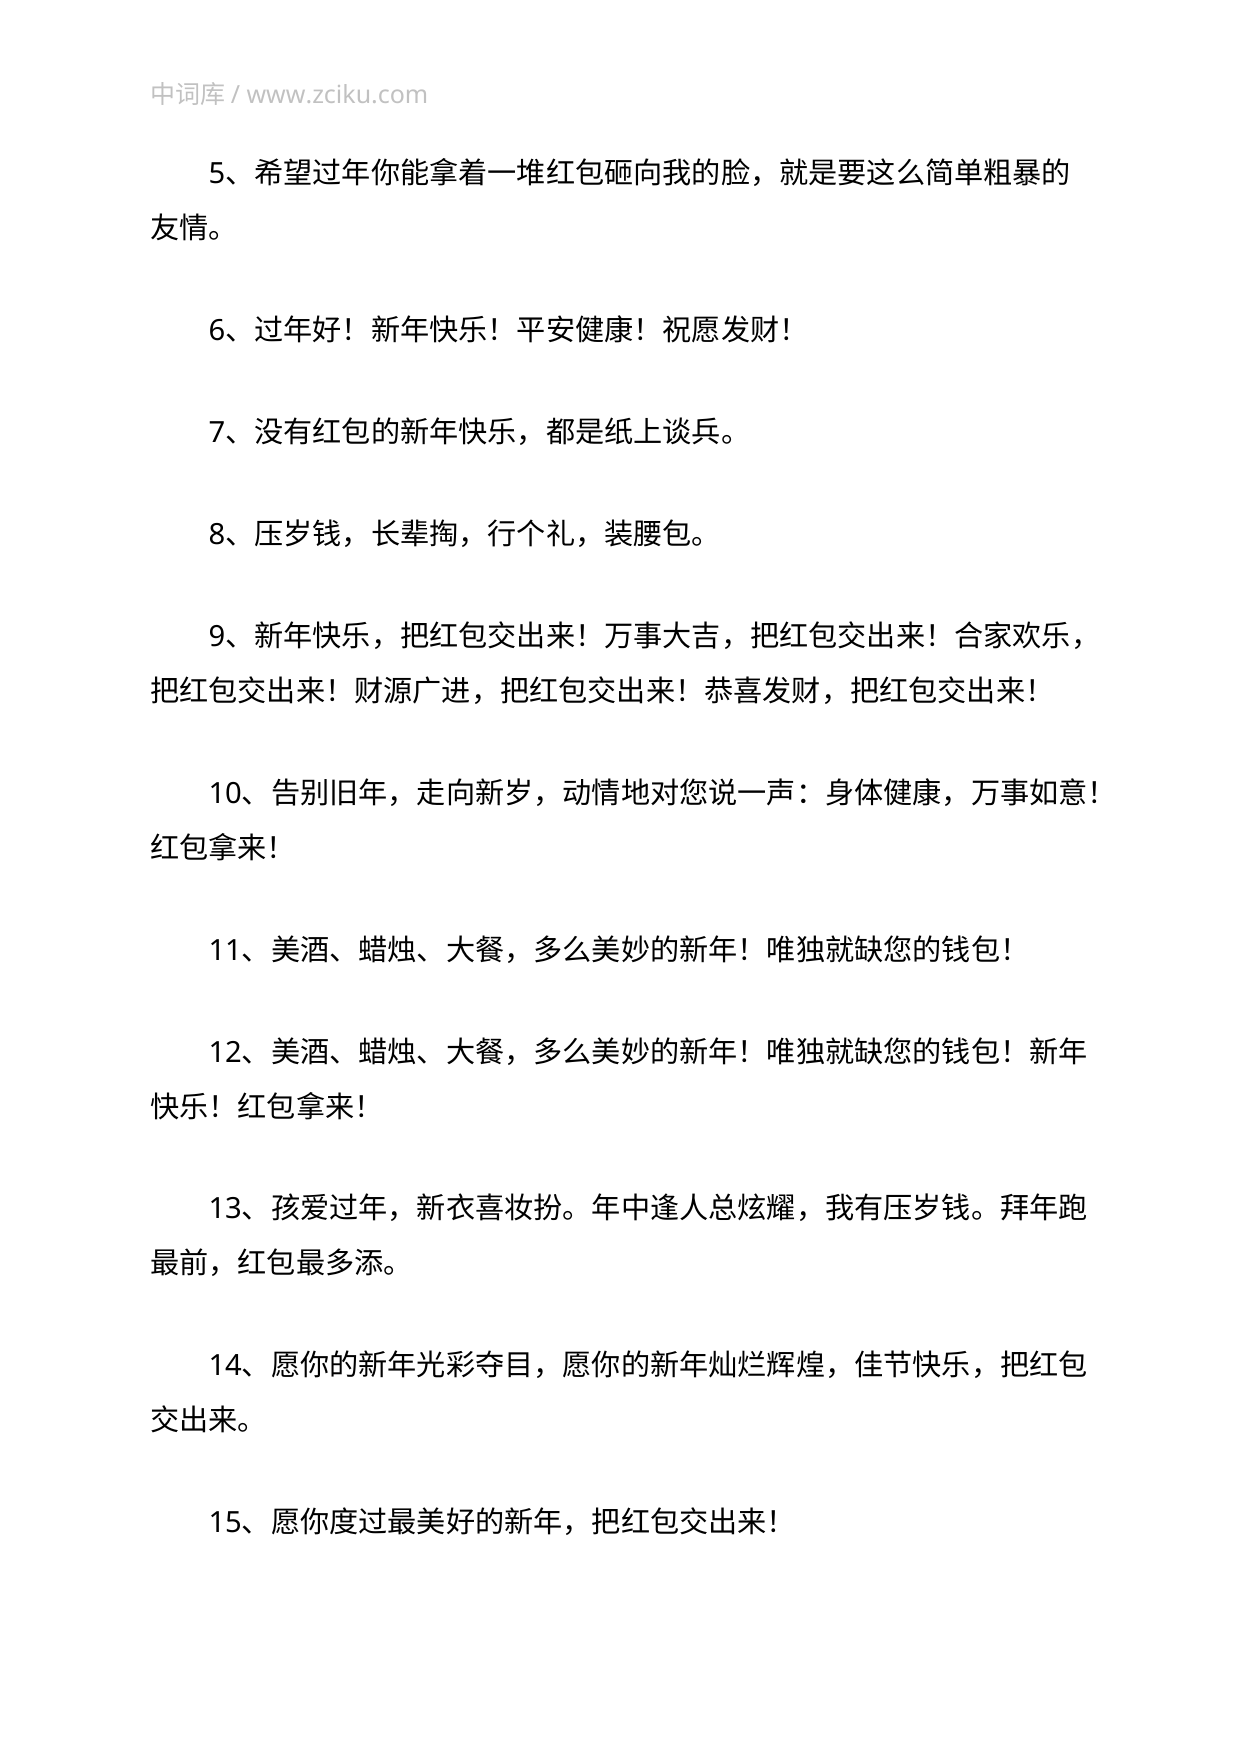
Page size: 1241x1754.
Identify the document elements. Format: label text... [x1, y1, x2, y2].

text 13、孩爱过年，新衣喜妆扮。年中逢人总炫耀，我有压岁钱。拜年跑最前，红包最多添。 [150, 1185, 1090, 1282]
text 9、新年快乐，把红包交出来！万事大吉，把红包交出来！合家欢乐，把红包交出来！财源广进，把红包交出来！恭喜发财，把红包交出来！ [150, 613, 1090, 710]
text 8、压岁钱，长辈掏，行个礼，装腰包。 [150, 511, 1090, 553]
text 12、美酒、蜡烛、大餐，多么美妙的新年！唯独就缺您的钱包！新年快乐！红包拿来！ [150, 1028, 1090, 1126]
text 6、过年好！新年快乐！平安健康！祝愿发财！ [150, 307, 1090, 349]
text 7、没有红包的新年快乐，都是纸上谈兵。 [150, 409, 1090, 451]
text 14、愿你的新年光彩夺目，愿你的新年灿烂辉煌，佳节快乐，把红包交出来。 [150, 1342, 1090, 1439]
text 10、告别旧年，走向新岁，动情地对您说一声：身体健康，万事如意！红包拿来！ [150, 769, 1090, 867]
text 15、愿你度过最美好的新年，把红包交出来！ [150, 1498, 1090, 1541]
text 5、希望过年你能拿着一堆红包砸向我的脸，就是要这么简单粗暴的友情。 [150, 150, 1090, 247]
text 11、美酒、蜡烛、大餐，多么美妙的新年！唯独就缺您的钱包！ [150, 926, 1090, 969]
